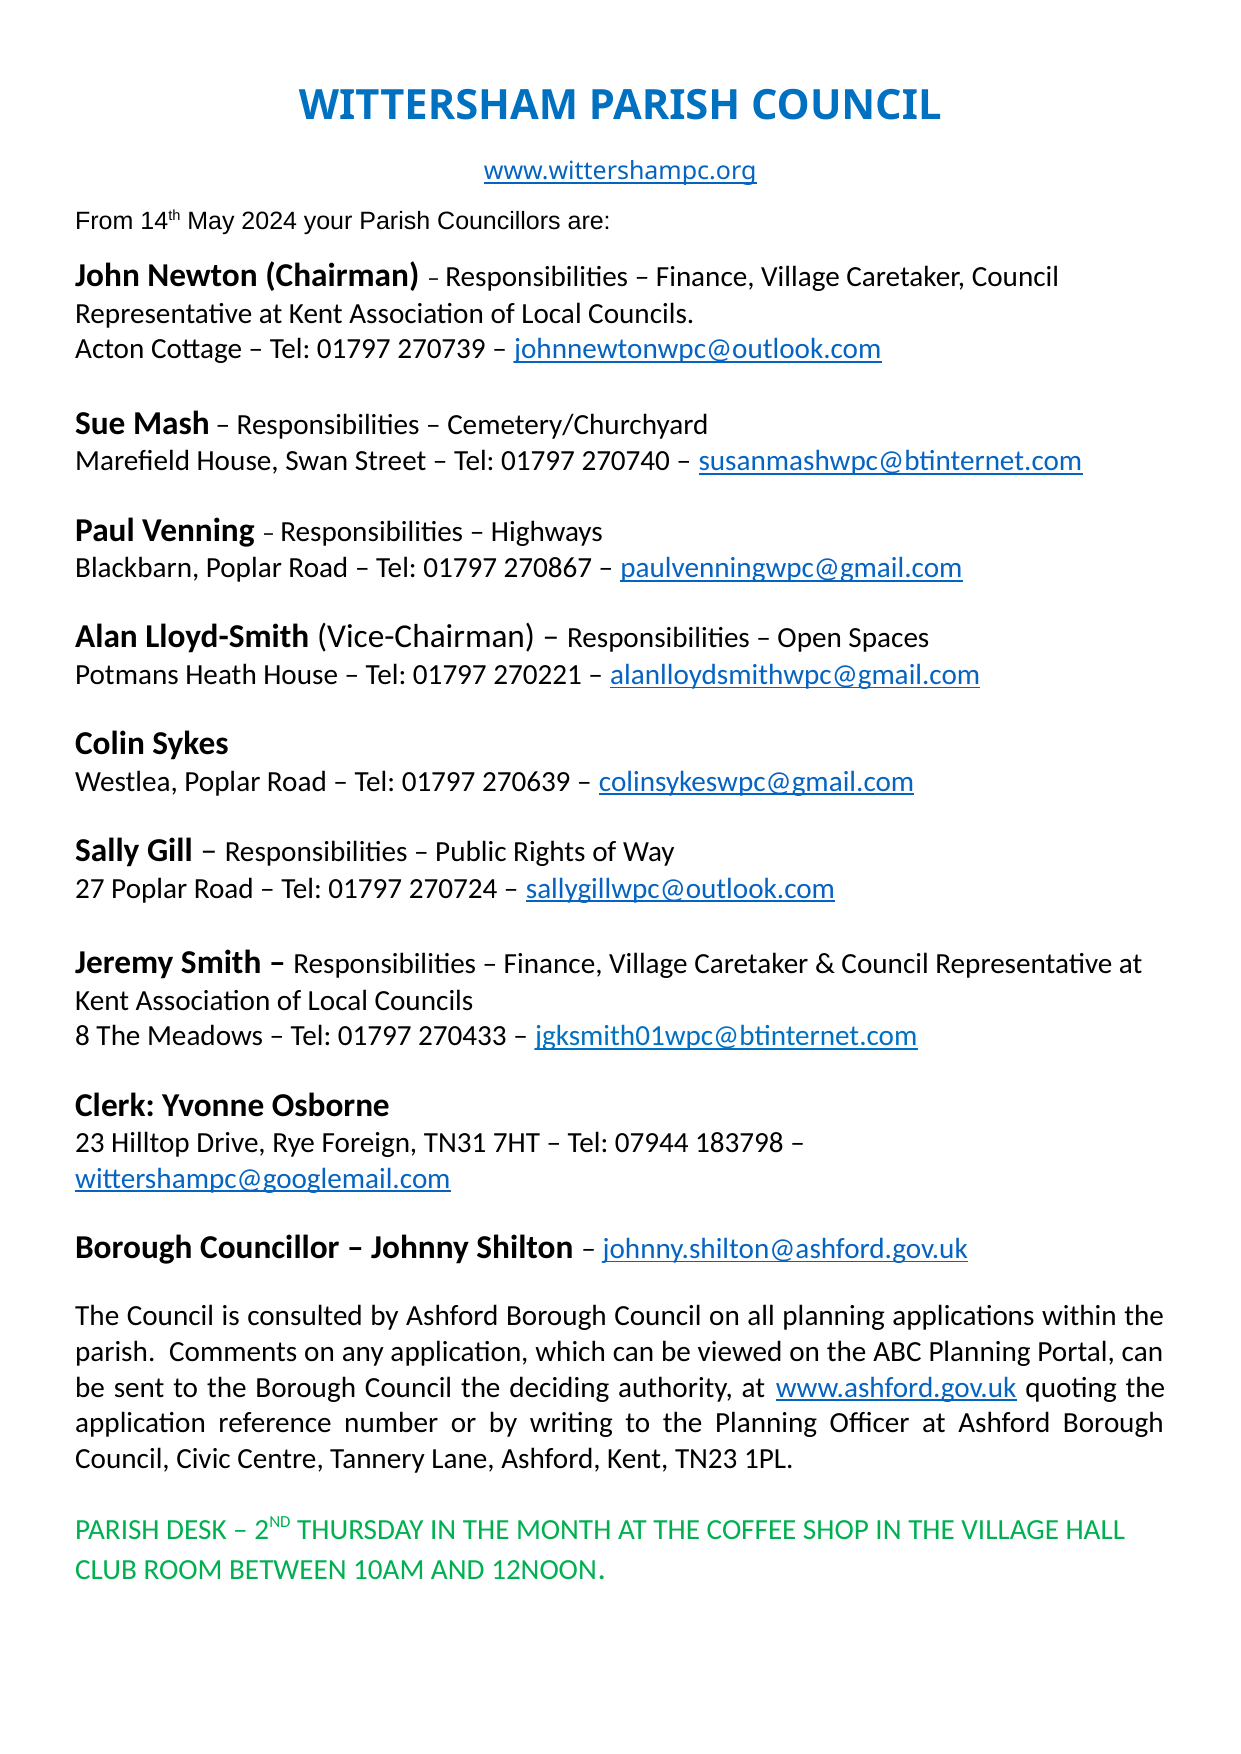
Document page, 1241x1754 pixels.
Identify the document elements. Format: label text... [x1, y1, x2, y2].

text Potmans Heath House – Tel: 01797 270221 – alanlloydsmithwpc@gmail.com [75, 656, 1165, 692]
text Alan Lloyd-Smith (Vice-Chairman) – Responsibilities – Open Spaces [75, 615, 1165, 656]
text Paul Venning – Responsibilities – Highways [75, 508, 1165, 549]
text Blackbarn, Poplar Road – Tel: 01797 270867 – paulvenningwpc@gmail.com [75, 549, 1165, 585]
text WITTERSHAM PARISH COUNCIL [75, 75, 1165, 132]
text From 14th May 2024 your Parish Councillors are: [75, 206, 1165, 235]
text PARISH DESK – 2ND THURSDAY IN THE MONTH AT THE COFFEE SHOP IN THE VILLAGE HALL CLUB ROOM BETWEEN 10AM AND 12NOON. [75, 1511, 1165, 1587]
text 27 Poplar Road – Tel: 01797 270724 – sallygillwpc@outlook.com [75, 870, 1165, 906]
text Colin Sykes [75, 722, 1165, 763]
text The Council is consulted by Ashford Borough Council on all planning applications within the parish. Comments on any application, which can be viewed on the ABC Planning Portal, can be sent to the Borough Council the deciding authority, at www.ashford.gov.uk quoting the application reference number or by writing to the Planning Officer at Ashford Borough Council, Civic Centre, Tannery Lane, Ashford, Kent, TN23 1PL. [75, 1297, 1165, 1476]
text Sally Gill – Responsibilities – Public Rights of Way [75, 829, 1165, 870]
text Borough Councillor – Johnny Shilton – johnny.shilton@ashford.gov.uk [75, 1226, 1165, 1267]
text John Newton (Chairman) – Responsibilities – Finance, Village Caretaker, Council Representative at Kent Association of Local Councils. [75, 254, 1165, 330]
text Westlea, Poplar Road – Tel: 01797 270639 – colinsykeswpc@gmail.com [75, 763, 1165, 799]
text 23 Hilltop Drive, Rye Foreign, TN31 7HT – Tel: 07944 183798 – wittershampc@googlemail.com [75, 1124, 1165, 1196]
text Acton Cottage – Tel: 01797 270739 – johnnewtonwpc@outlook.com [75, 330, 1165, 366]
text www.wittershampc.org [75, 153, 1165, 187]
text 8 The Meadows – Tel: 01797 270433 – jgksmith01wpc@btinternet.com [75, 1017, 1165, 1053]
text Marefield House, Swan Street – Tel: 01797 270740 – susanmashwpc@btinternet.com [75, 442, 1165, 478]
text Clerk: Yvonne Osborne [75, 1084, 1165, 1124]
text Jeremy Smith – Responsibilities – Finance, Village Caretaker & Council Representative at Kent Association of Local Councils [75, 941, 1165, 1017]
text Sue Mash – Responsibilities – Cemetery/Churchyard [75, 402, 1165, 442]
